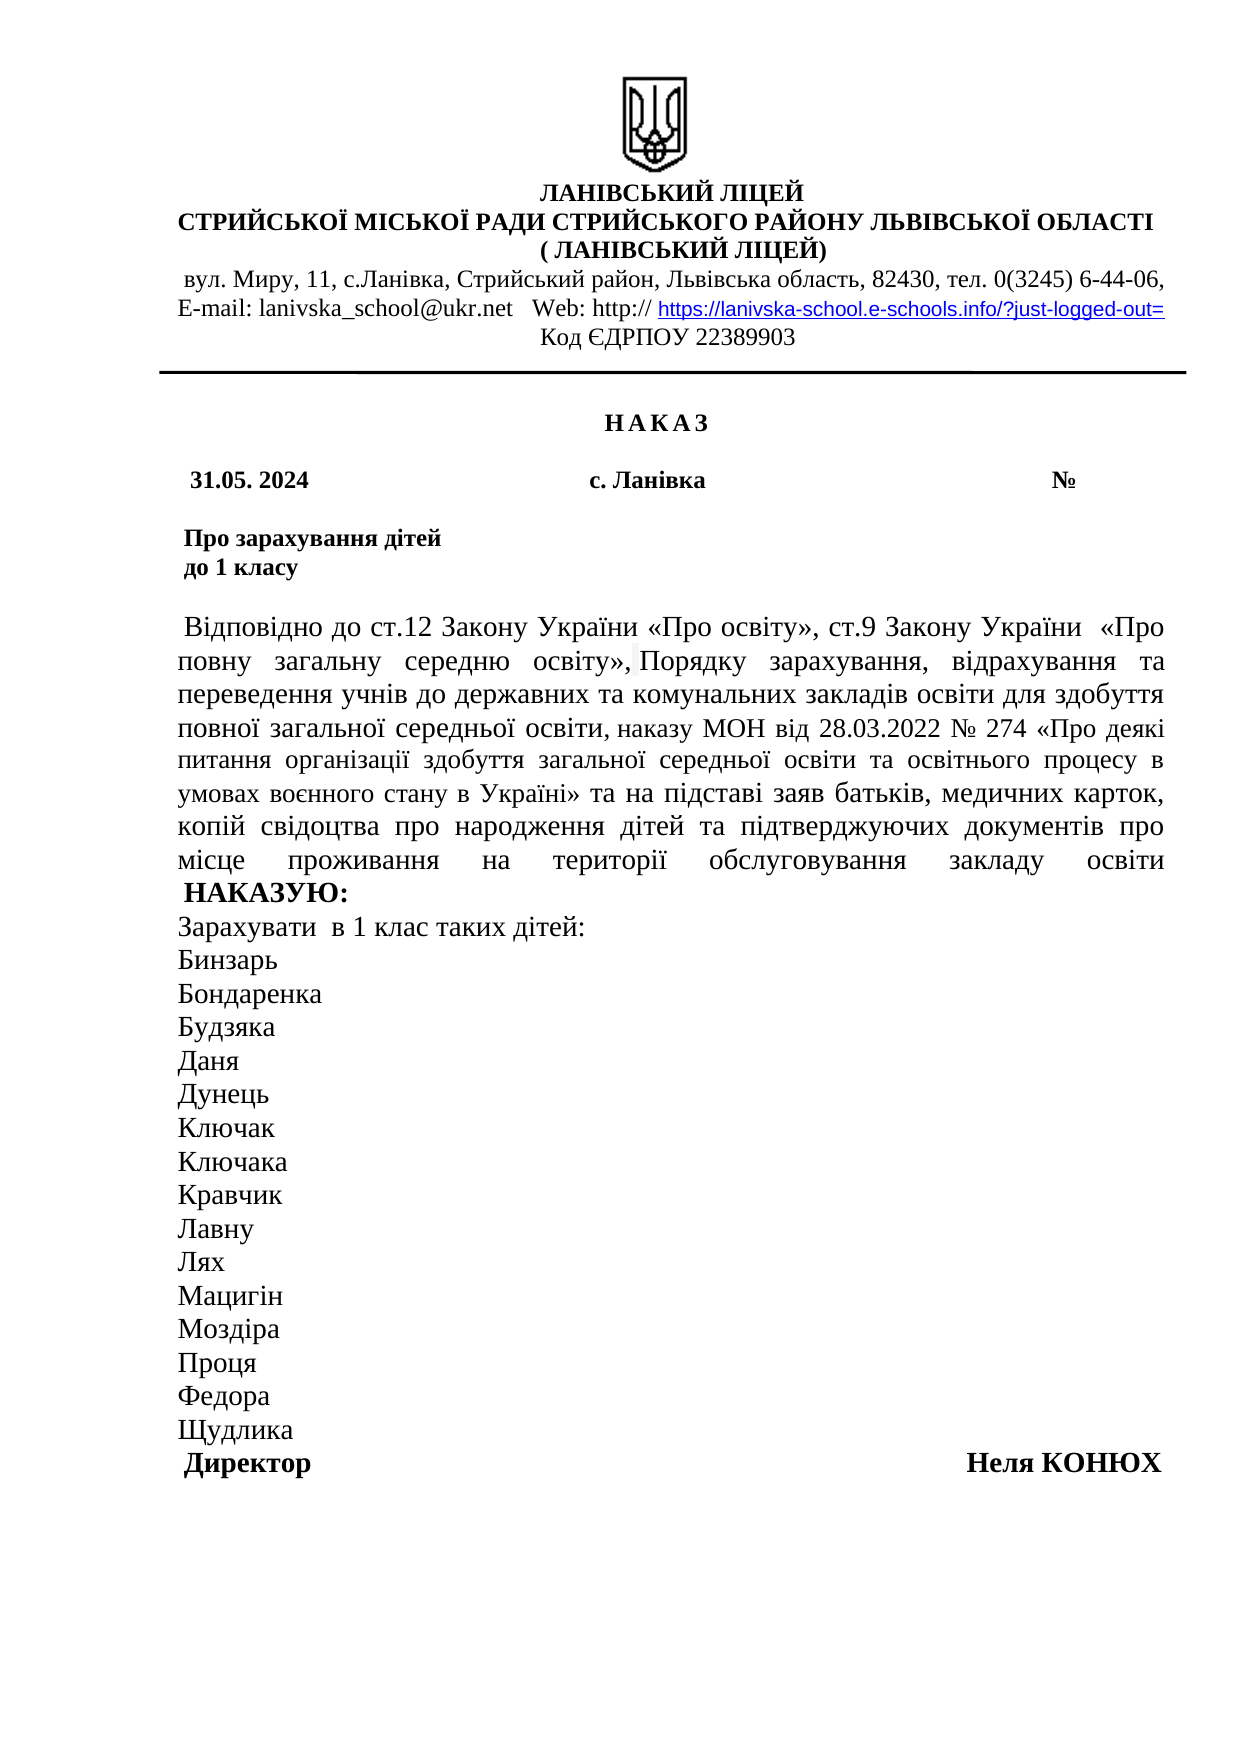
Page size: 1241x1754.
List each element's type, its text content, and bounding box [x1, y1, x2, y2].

picture [621, 75, 692, 179]
text ( ЛАНІВСЬКИЙ ЛІЦЕЙ) [177, 236, 1165, 264]
text Кравчик [118, 1177, 1165, 1211]
text Бинзарь [118, 942, 1165, 976]
text Ключака [118, 1144, 1165, 1177]
table_header 31.05. 2024 [166, 466, 503, 523]
text Моздіра [118, 1311, 1165, 1345]
table_header № [840, 466, 1176, 523]
text вул. Миру, 11, с.Ланівка, Стрийський район, Львівська область, 82430, тел. 0(3245) 6-44-06, [177, 264, 1165, 293]
text Даня [118, 1043, 1165, 1077]
text Про зарахування дітей [177, 523, 1165, 552]
text стрийської міської ради стрийського району львівської області [177, 207, 1165, 236]
text Ланівський ліцей [177, 178, 1165, 207]
text E-mail: lanivska_school@ukr.net Web: http:// https://lanivska-school.e-schools.info/?just-logged-out= [177, 293, 1165, 322]
text НАКАЗ [177, 408, 1165, 437]
text Лях [118, 1244, 1165, 1278]
text Будзяка [118, 1009, 1165, 1043]
text Код ЄДРПОУ 22389903 [177, 322, 1165, 351]
text Мацигін [118, 1278, 1165, 1311]
text Зарахувати в 1 клас таких дітей: [118, 909, 1165, 942]
text Бондаренка [118, 976, 1165, 1009]
text Федора [118, 1378, 1165, 1412]
text Дунець [118, 1077, 1165, 1110]
text до 1 класу [177, 552, 1165, 581]
table_header с. Ланівка [503, 466, 840, 523]
text Проця [118, 1345, 1165, 1378]
text Директор Неля КОНЮХ [177, 1446, 1165, 1479]
text Лавну [118, 1211, 1165, 1244]
text Ключак [118, 1110, 1165, 1144]
text Щудлика [118, 1412, 1165, 1446]
text Відповідно до ст.12 Закону України «Про освіту», ст.9 Закону України «Про повну загальну середню освіту», Порядку зарахування, відрахування та переведення учнів до державних та комунальних закладів освіти для здобуття повної загальної середньої освіти, наказу МОН від 28.03.2022 № 274 «Про деякі питання організації здобуття загальної середньої освіти та освітнього процесу в умовах воєнного стану в Україні» та на підставі заяв батьків, медичних карток, копій свідоцтва про народження дітей та підтверджуючих документів про місце проживання на території обслуговування закладу освіти НАКАЗУЮ: [177, 609, 1165, 909]
